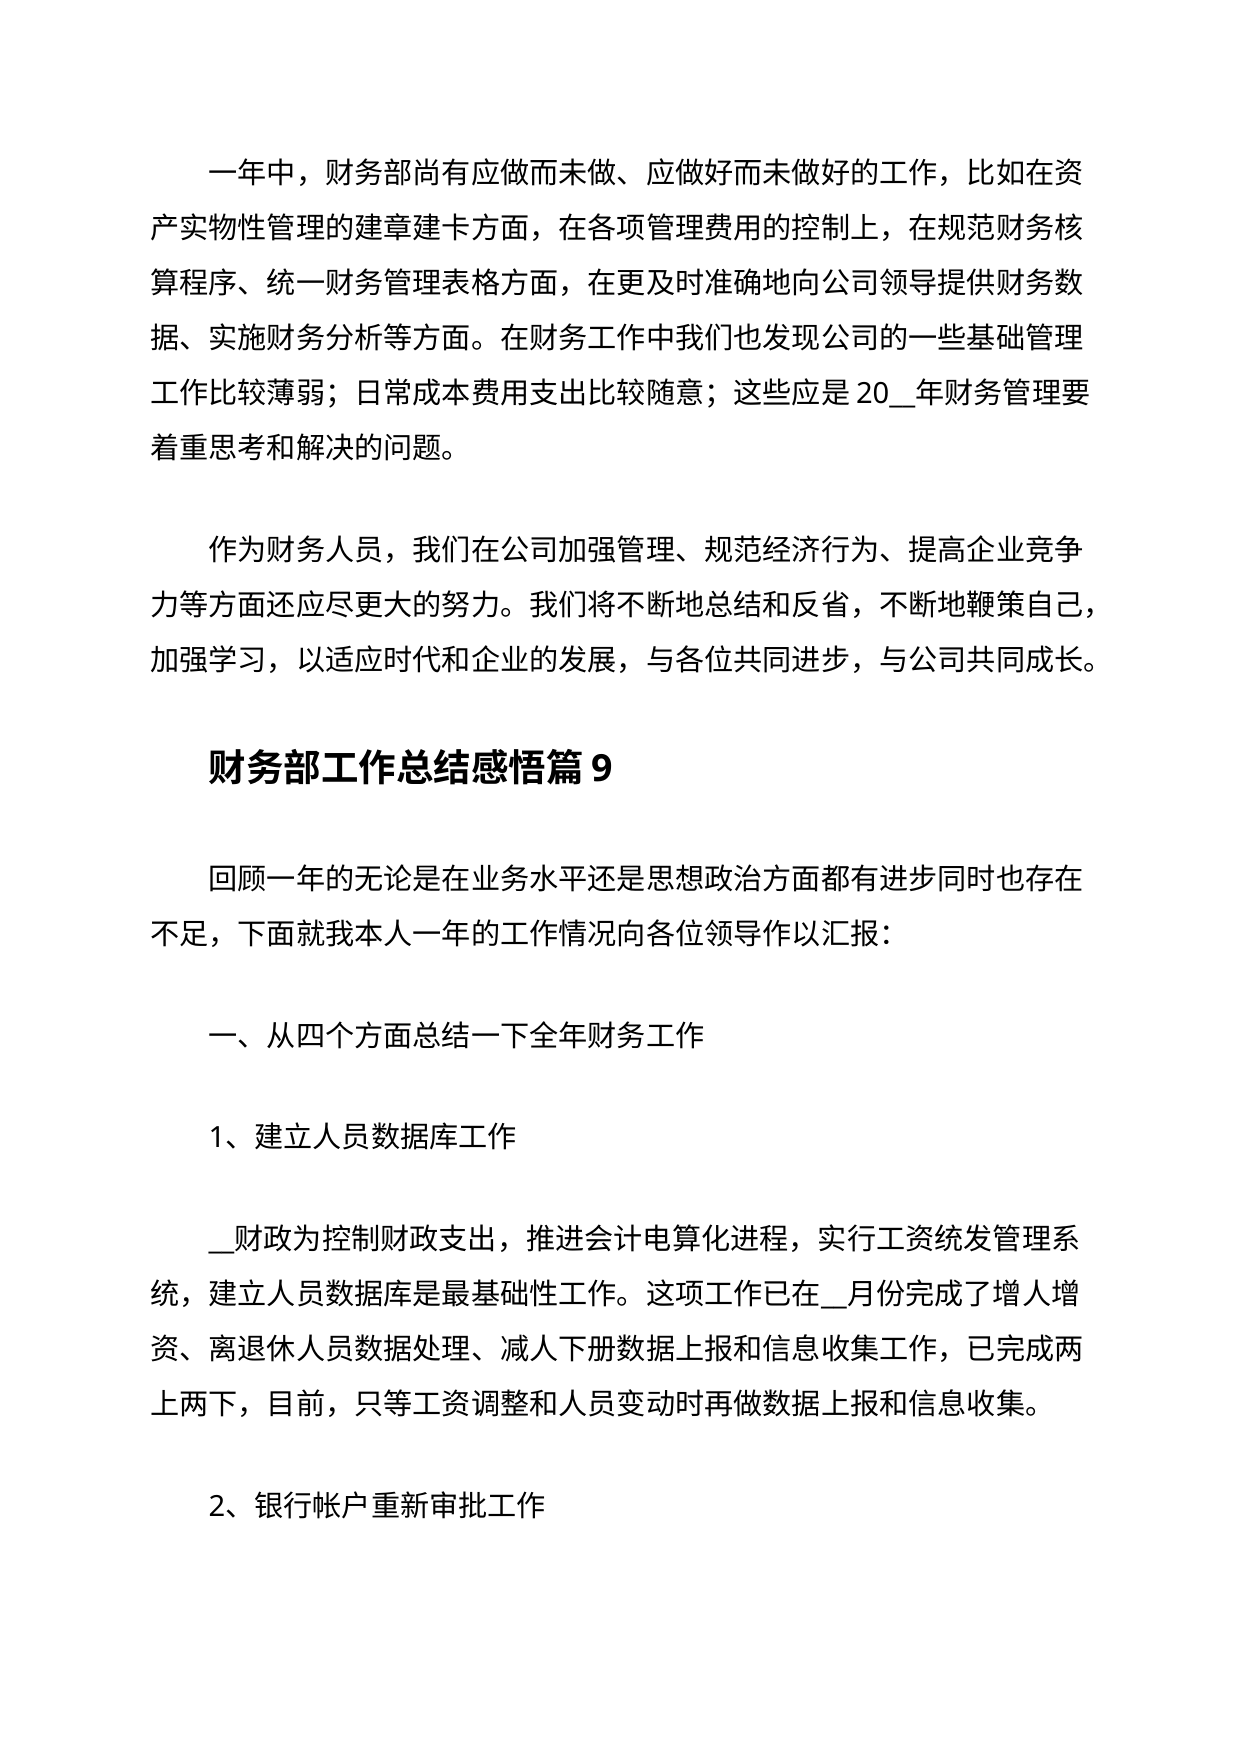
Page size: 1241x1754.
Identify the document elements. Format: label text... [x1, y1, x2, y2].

text 2、银行帐户重新审批工作 [150, 1483, 1090, 1525]
text 回顾一年的无论是在业务水平还是思想政治方面都有进步同时也存在不足，下面就我本人一年的工作情况向各位领导作以汇报： [150, 856, 1090, 953]
text __财政为控制财政支出，推进会计电算化进程，实行工资统发管理系统，建立人员数据库是最基础性工作。这项工作已在__月份完成了增人增资、离退休人员数据处理、减人下册数据上报和信息收集工作，已完成两上两下，目前，只等工资调整和人员变动时再做数据上报和信息收集。 [150, 1216, 1090, 1423]
text 作为财务人员，我们在公司加强管理、规范经济行为、提高企业竞争力等方面还应尽更大的努力。我们将不断地总结和反省，不断地鞭策自己，加强学习，以适应时代和企业的发展，与各位共同进步，与公司共同成长。 [150, 526, 1090, 678]
text 一年中，财务部尚有应做而未做、应做好而未做好的工作，比如在资产实物性管理的建章建卡方面，在各项管理费用的控制上，在规范财务核算程序、统一财务管理表格方面，在更及时准确地向公司领导提供财务数据、实施财务分析等方面。在财务工作中我们也发现公司的一些基础管理工作比较薄弱；日常成本费用支出比较随意；这些应是20__年财务管理要着重思考和解决的问题。 [150, 150, 1090, 467]
text 一、从四个方面总结一下全年财务工作 [150, 1012, 1090, 1054]
text 1、建立人员数据库工作 [150, 1114, 1090, 1156]
text 财务部工作总结感悟篇9 [150, 738, 1090, 792]
